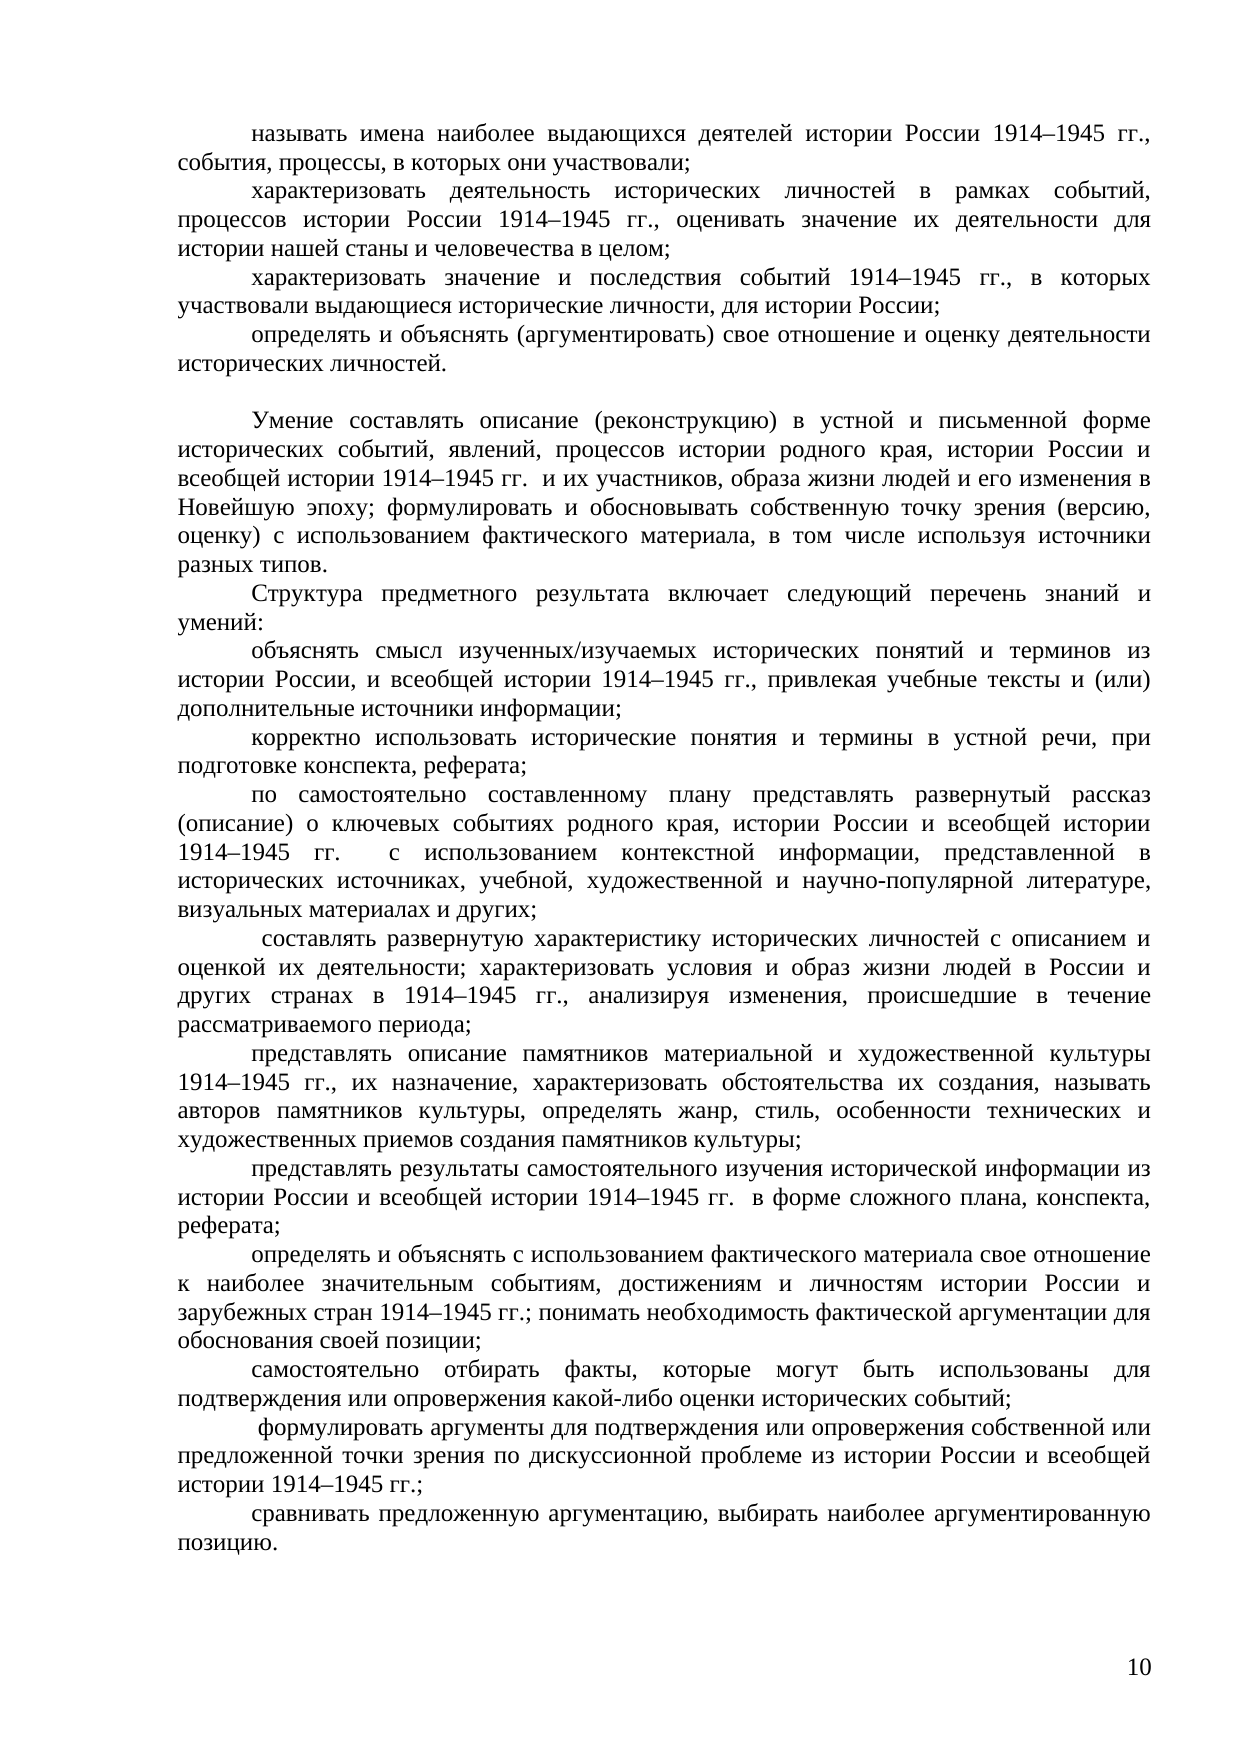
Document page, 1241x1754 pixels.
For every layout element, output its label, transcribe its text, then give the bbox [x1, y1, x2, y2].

text Умение составлять описание (реконструкцию) в устной и письменной форме исторических событий, явлений, процессов истории родного края, истории России и всеобщей истории 1914–1945 гг. и их участников, образа жизни людей и его изменения в Новейшую эпоху; формулировать и обосновывать собственную точку зрения (версию, оценку) с использованием фактического материала, в том числе используя источники разных типов. [177, 406, 1152, 578]
text формулировать аргументы для подтверждения или опровержения собственной или предложенной точки зрения по дискуссионной проблеме из истории России и всеобщей истории 1914–1945 гг.; [177, 1412, 1152, 1498]
text определять и объяснять (аргументировать) свое отношение и оценку деятельности исторических личностей. [177, 319, 1152, 377]
text представлять описание памятников материальной и художественной культуры 1914–1945 гг., их назначение, характеризовать обстоятельства их создания, называть авторов памятников культуры, определять жанр, стиль, особенности технических и художественных приемов создания памятников культуры; [177, 1038, 1152, 1153]
text сравнивать предложенную аргументацию, выбирать наиболее аргументированную позицию. [177, 1498, 1152, 1556]
text составлять развернутую характеристику исторических личностей с описанием и оценкой их деятельности; характеризовать условия и образ жизни людей в России и других странах в 1914–1945 гг., анализируя изменения, происшедшие в течение рассматриваемого периода; [177, 923, 1152, 1038]
text объяснять смысл изученных/изучаемых исторических понятий и терминов из истории России, и всеобщей истории 1914–1945 гг., привлекая учебные тексты и (или) дополнительные источники информации; [177, 636, 1152, 722]
text Структура предметного результата включает следующий перечень знаний и умений: [177, 578, 1152, 636]
text самостоятельно отбирать факты, которые могут быть использованы для подтверждения или опровержения какой-либо оценки исторических событий; [177, 1354, 1152, 1412]
text по самостоятельно составленному плану представлять развернутый рассказ (описание) о ключевых событиях родного края, истории России и всеобщей истории 1914–1945 гг. с использованием контекстной информации, представленной в исторических источниках, учебной, художественной и научно-популярной литературе, визуальных материалах и других; [177, 779, 1152, 923]
text характеризовать значение и последствия событий 1914–1945 гг., в которых участвовали выдающиеся исторические личности, для истории России; [177, 262, 1152, 319]
text представлять результаты самостоятельного изучения исторической информации из истории России и всеобщей истории 1914–1945 гг. в форме сложного плана, конспекта, реферата; [177, 1153, 1152, 1239]
text характеризовать деятельность исторических личностей в рамках событий, процессов истории России 1914–1945 гг., оценивать значение их деятельности для истории нашей станы и человечества в целом; [177, 176, 1152, 262]
text корректно использовать исторические понятия и термины в устной речи, при подготовке конспекта, реферата; [177, 722, 1152, 779]
text определять и объяснять с использованием фактического материала свое отношение к наиболее значительным событиям, достижениям и личностям истории России и зарубежных стран 1914–1945 гг.; понимать необходимость фактической аргументации для обоснования своей позиции; [177, 1239, 1152, 1354]
text называть имена наиболее выдающихся деятелей истории России 1914–1945 гг., события, процессы, в которых они участвовали; [177, 118, 1152, 176]
